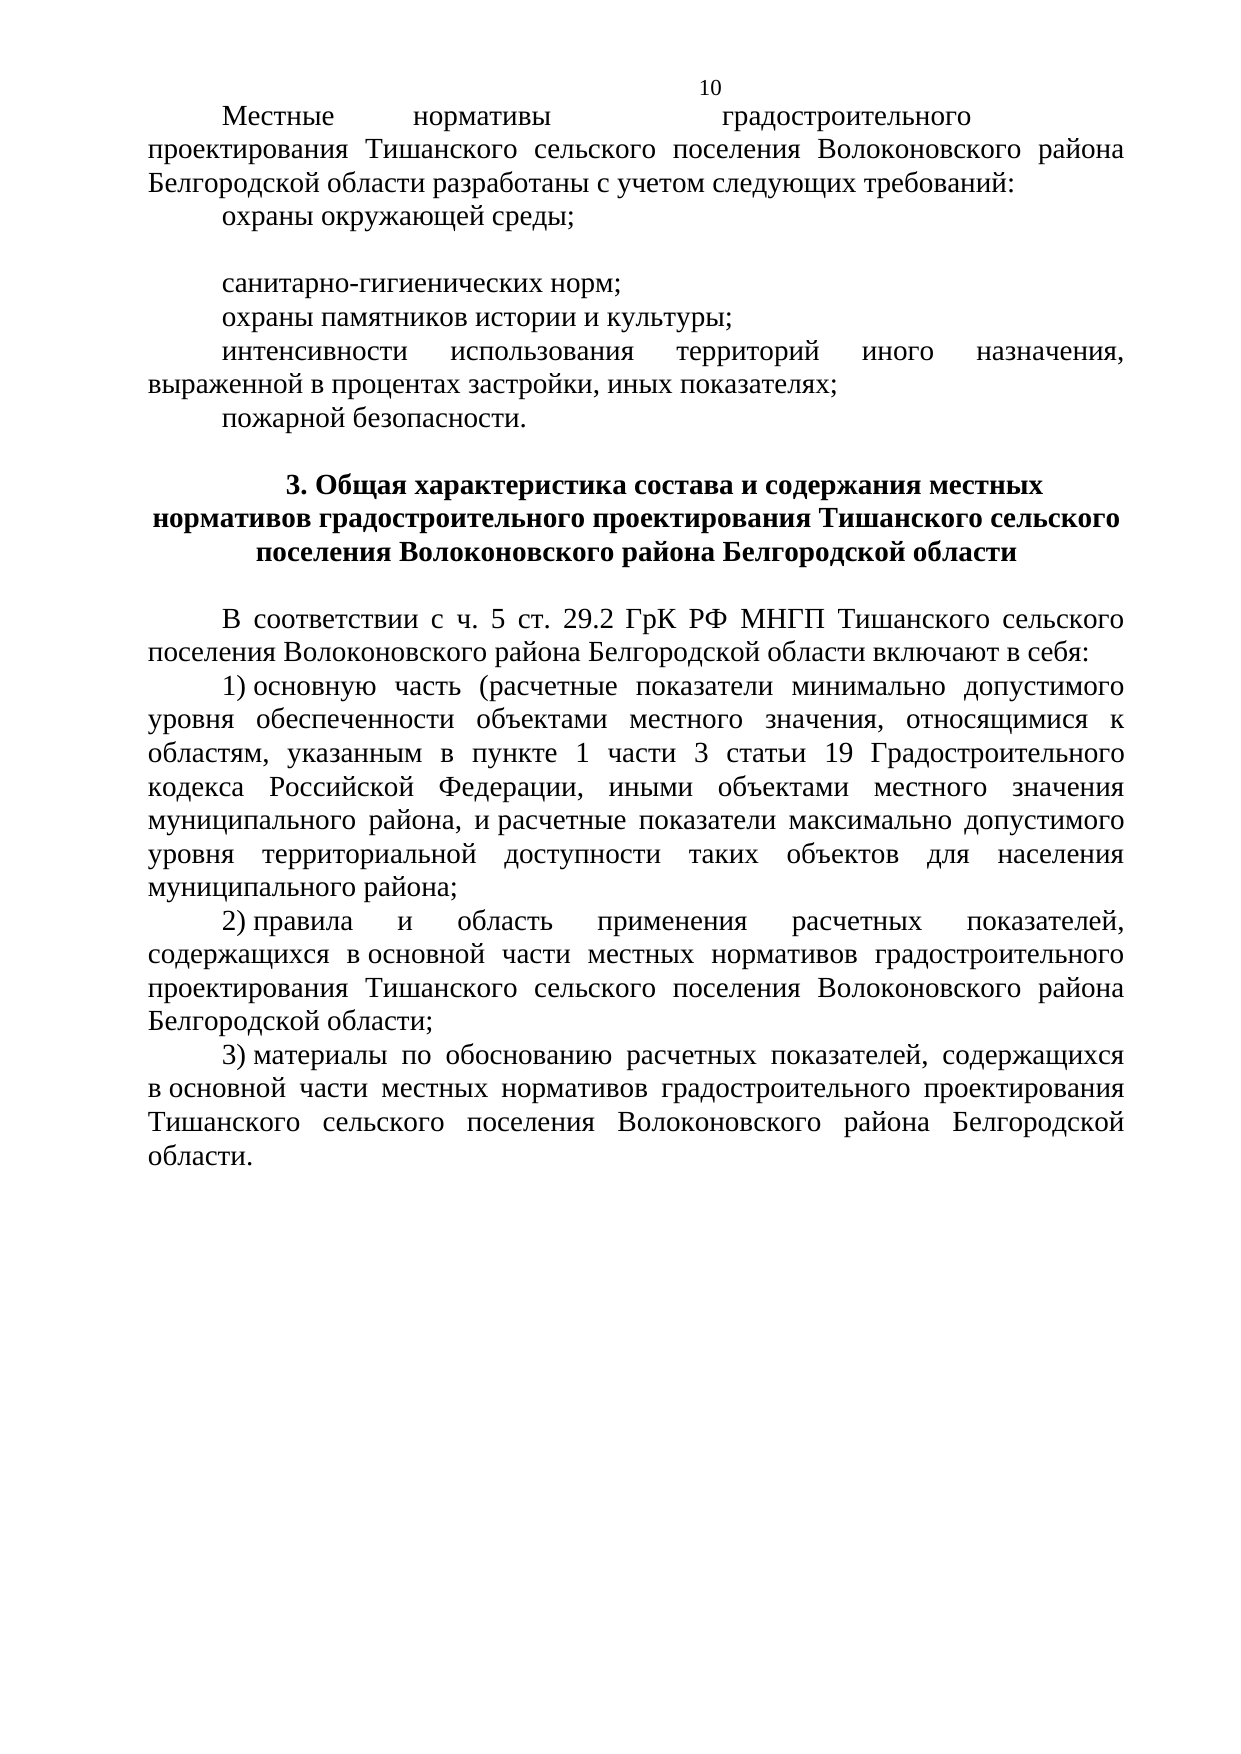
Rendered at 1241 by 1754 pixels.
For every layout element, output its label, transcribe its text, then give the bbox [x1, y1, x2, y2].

text В соответствии с ч. 5 ст. 29.2 ГрК РФ МНГП Тишанского сельского поселения Волоконовского района Белгородской области включают в себя: [148, 601, 1125, 668]
text 1) основную часть (расчетные показатели минимально допустимого уровня обеспеченности объектами местного значения, относящимися к областям, указанным в пункте 1 части 3 статьи 19 Градостроительного кодекса Российской Федерации, иными объектами местного значения муниципального района, и расчетные показатели максимально допустимого уровня территориальной доступности таких объектов для населения муниципального района; [148, 668, 1125, 903]
text интенсивности использования территорий иного назначения, выраженной в процентах застройки, иных показателях; [148, 333, 1125, 400]
text пожарной безопасности. [148, 400, 1125, 433]
text Местные нормативы градостроительного проектирования Тишанского сельского поселения Волоконовского района Белгородской области разработаны с учетом следующих требований: [148, 98, 1125, 198]
text 2) правила и область применения расчетных показателей, содержащихся в основной части местных нормативов градостроительного проектирования Тишанского сельского поселения Волоконовского района Белгородской области; [148, 903, 1125, 1037]
text 3) материалы по обоснованию расчетных показателей, содержащихся в основной части местных нормативов градостроительного проектирования Тишанского сельского поселения Волоконовского района Белгородской области. [148, 1037, 1125, 1171]
text охраны памятников истории и культуры; [148, 299, 1125, 333]
text санитарно-гигиенических норм; [148, 266, 1125, 299]
text 3. Общая характеристика состава и содержания местных нормативов градостроительного проектирования Тишанского сельского поселения Волоконовского района Белгородской области [148, 467, 1125, 567]
text охраны окружающей среды; [148, 198, 1125, 232]
